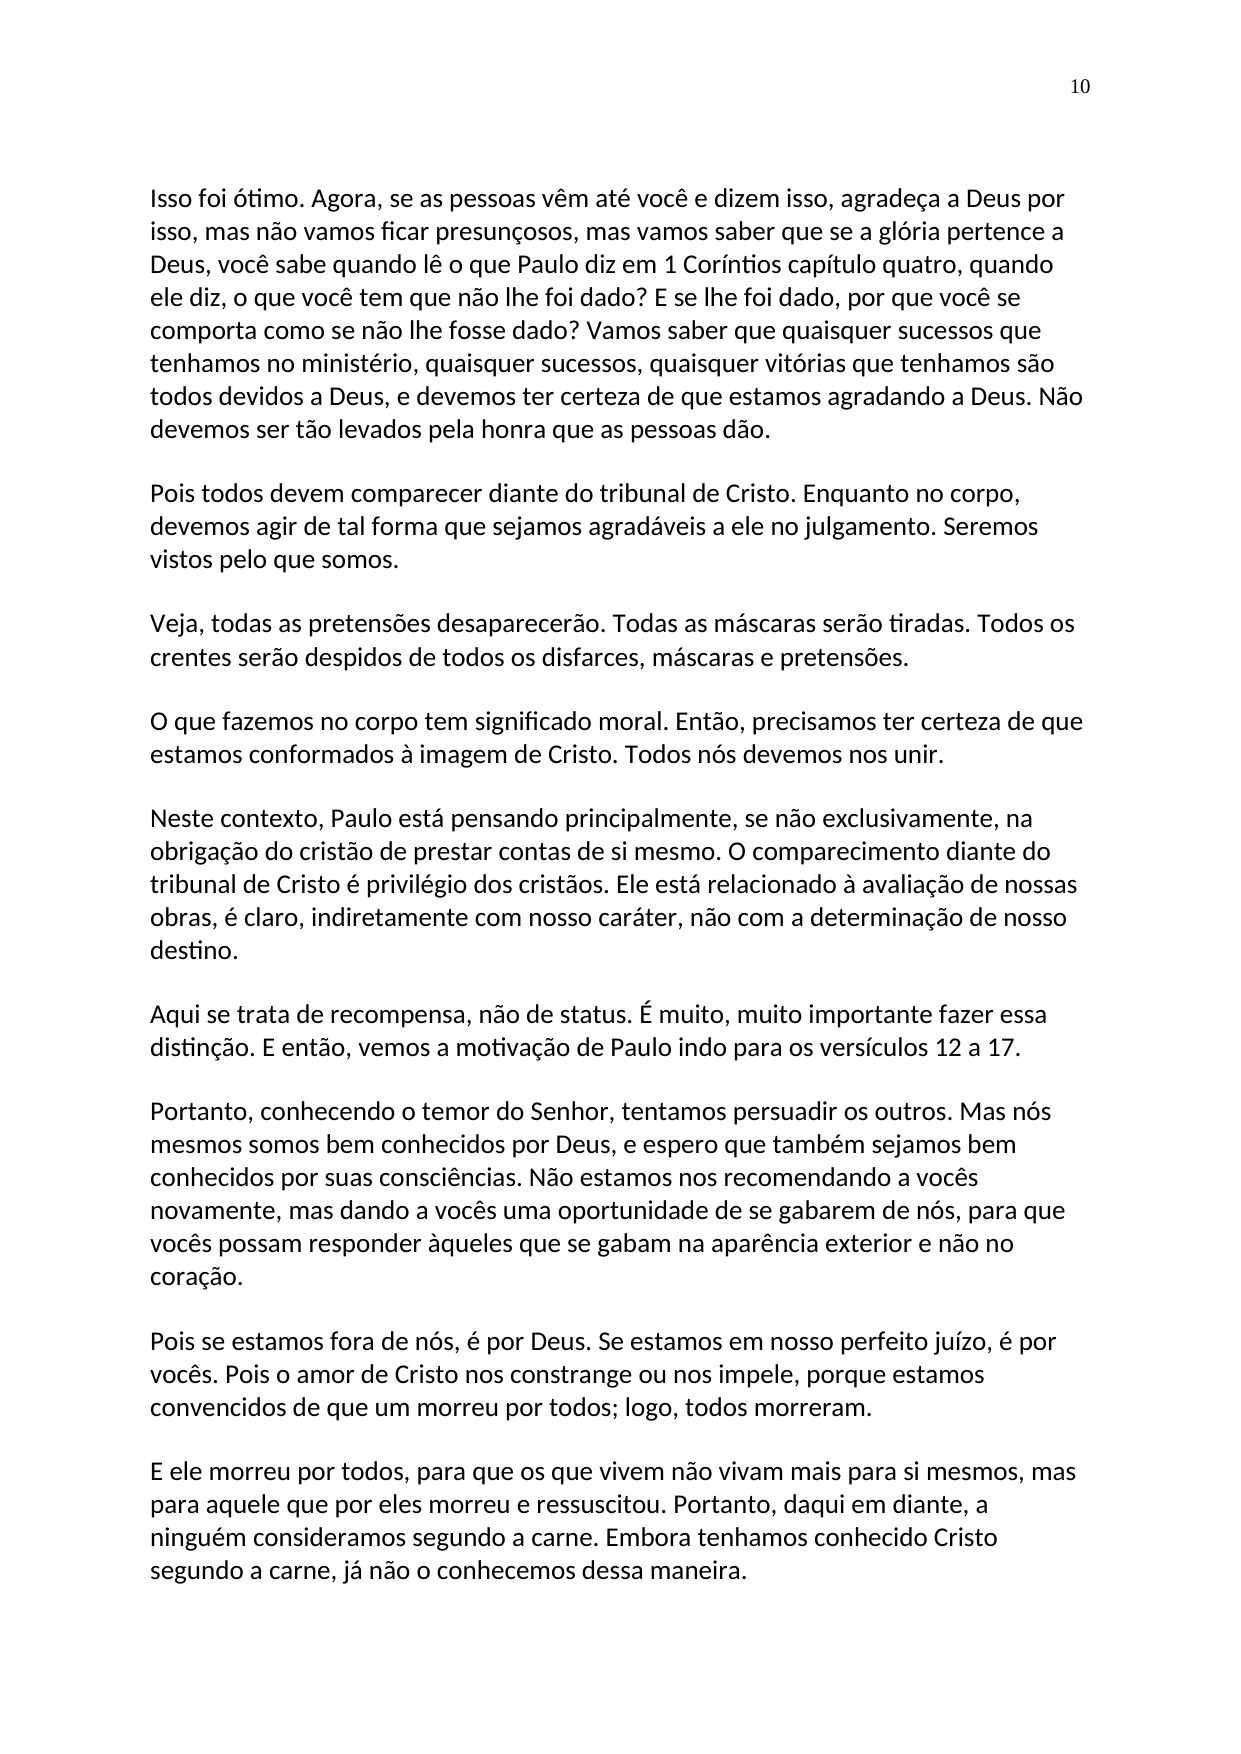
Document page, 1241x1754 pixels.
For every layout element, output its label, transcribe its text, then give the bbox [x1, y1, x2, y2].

text Veja, todas as pretensões desaparecerão. Todas as máscaras serão tiradas. Todos os crentes serão despidos de todos os disfarces, máscaras e pretensões. [150, 607, 1090, 673]
text Neste contexto, Paulo está pensando principalmente, se não exclusivamente, na obrigação do cristão de prestar contas de si mesmo. O comparecimento diante do tribunal de Cristo é privilégio dos cristãos. Ele está relacionado à avaliação de nossas obras, é claro, indiretamente com nosso caráter, não com a determinação de nosso destino. [150, 801, 1090, 966]
text O que fazemos no corpo tem significado moral. Então, precisamos ter certeza de que estamos conformados à imagem de Cristo. Todos nós devemos nos unir. [150, 704, 1090, 770]
text E ele morreu por todos, para que os que vivem não vivam mais para si mesmos, mas para aquele que por eles morreu e ressuscitou. Portanto, daqui em diante, a ninguém consideramos segundo a carne. Embora tenhamos conhecido Cristo segundo a carne, já não o conhecemos dessa maneira. [150, 1454, 1090, 1586]
text Pois se estamos fora de nós, é por Deus. Se estamos em nosso perfeito juízo, é por vocês. Pois o amor de Cristo nos constrange ou nos impele, porque estamos convencidos de que um morreu por todos; logo, todos morreram. [150, 1324, 1090, 1423]
text Portanto, conhecendo o temor do Senhor, tentamos persuadir os outros. Mas nós mesmos somos bem conhecidos por Deus, e espero que também sejamos bem conhecidos por suas consciências. Não estamos nos recomendando a vocês novamente, mas dando a vocês uma oportunidade de se gabarem de nós, para que vocês possam responder àqueles que se gabam na aparência exterior e não no coração. [150, 1094, 1090, 1293]
text Isso foi ótimo. Agora, se as pessoas vêm até você e dizem isso, agradeça a Deus por isso, mas não vamos ficar presunçosos, mas vamos saber que se a glória pertence a Deus, você sabe quando lê o que Paulo diz em 1 Coríntios capítulo quatro, quando ele diz, o que você tem que não lhe foi dado? E se lhe foi dado, por que você se comporta como se não lhe fosse dado? Vamos saber que quaisquer sucessos que tenhamos no ministério, quaisquer sucessos, quaisquer vitórias que tenhamos são todos devidos a Deus, e devemos ter certeza de que estamos agradando a Deus. Não devemos ser tão levados pela honra que as pessoas dão. [150, 181, 1090, 445]
text Aqui se trata de recompensa, não de status. É muito, muito importante fazer essa distinção. E então, vemos a motivação de Paulo indo para os versículos 12 a 17. [150, 997, 1090, 1063]
text Pois todos devem comparecer diante do tribunal de Cristo. Enquanto no corpo, devemos agir de tal forma que sejamos agradáveis a ele no julgamento. Seremos vistos pelo que somos. [150, 476, 1090, 576]
